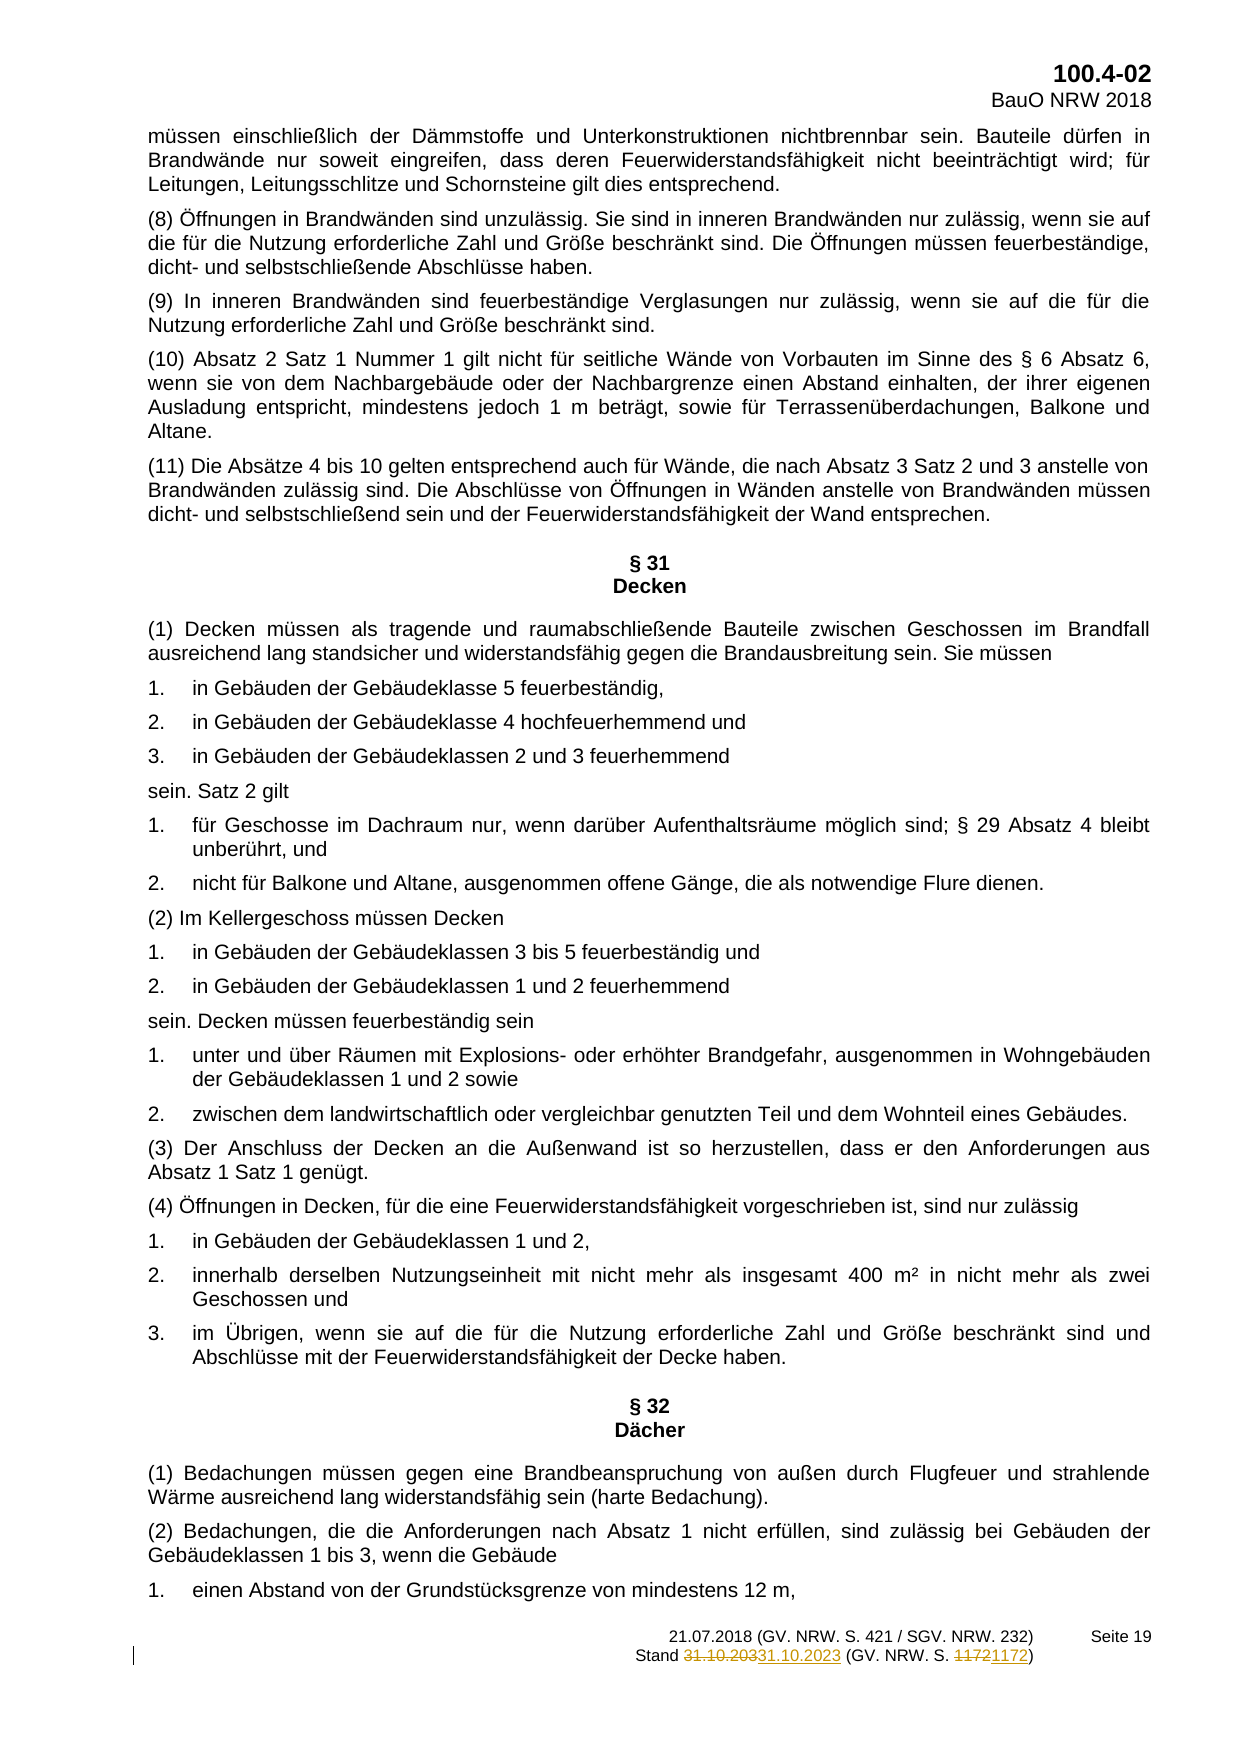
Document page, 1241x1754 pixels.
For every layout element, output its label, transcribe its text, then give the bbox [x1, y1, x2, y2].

text sein. Decken müssen feuerbeständig sein [148, 1009, 1152, 1033]
text 3. in Gebäuden der Gebäudeklassen 2 und 3 feuerhemmend [148, 744, 1152, 768]
text (10) Absatz 2 Satz 1 Nummer 1 gilt nicht für seitliche Wände von Vorbauten im Sinne des § 6 Absatz 6, wenn sie von dem Nachbargebäude oder der Nachbargrenze einen Abstand einhalten, der ihrer eigenen Ausladung entspricht, mindestens jedoch 1 m beträgt, sowie für Terrassenüberdachungen, Balkone und Altane. [148, 347, 1152, 443]
text (8) Öffnungen in Brandwänden sind unzulässig. Sie sind in inneren Brandwänden nur zulässig, wenn sie auf die für die Nutzung erforderliche Zahl und Größe beschränkt sind. Die Öffnungen müssen feuerbeständige, dicht- und selbstschließende Abschlüsse haben. [148, 207, 1152, 278]
text 2. in Gebäuden der Gebäudeklassen 1 und 2 feuerhemmend [148, 974, 1152, 998]
text (4) Öffnungen in Decken, für die eine Feuerwiderstandsfähigkeit vorgeschrieben ist, sind nur zulässig [148, 1194, 1152, 1218]
text 1. in Gebäuden der Gebäudeklassen 3 bis 5 feuerbeständig und [148, 940, 1152, 964]
text 2. nicht für Balkone und Altane, ausgenommen offene Gänge, die als notwendige Flure dienen. [148, 871, 1152, 895]
text 3. im Übrigen, wenn sie auf die für die Nutzung erforderliche Zahl und Größe beschränkt sind und Abschlüsse mit der Feuerwiderstandsfähigkeit der Decke haben. [148, 1321, 1152, 1369]
text 1. in Gebäuden der Gebäudeklassen 1 und 2, [148, 1228, 1152, 1252]
text (11) Die Absätze 4 bis 10 gelten entsprechend auch für Wände, die nach Absatz 3 Satz 2 und 3 anstelle von Brandwänden zulässig sind. Die Abschlüsse von Öffnungen in Wänden anstelle von Brandwänden müssen dicht- und selbstschließend sein und der Feuerwiderstandsfähigkeit der Wand entsprechen. [148, 453, 1152, 525]
text (2) Bedachungen, die die Anforderungen nach Absatz 1 nicht erfüllen, sind zulässig bei Gebäuden der Gebäudeklassen 1 bis 3, wenn die Gebäude [148, 1519, 1152, 1567]
text 2. in Gebäuden der Gebäudeklasse 4 hochfeuerhemmend und [148, 710, 1152, 734]
text 2. innerhalb derselben Nutzungseinheit mit nicht mehr als insgesamt 400 m² in nicht mehr als zwei Geschossen und [148, 1263, 1152, 1311]
text 1. für Geschosse im Dachraum nur, wenn darüber Aufenthaltsräume möglich sind; § 29 Absatz 4 bleibt unberührt, und [148, 813, 1152, 861]
text (1) Decken müssen als tragende und raumabschließende Bauteile zwischen Geschossen im Brandfall ausreichend lang standsicher und widerstandsfähig gegen die Brandausbreitung sein. Sie müssen [148, 617, 1152, 665]
text 1. unter und über Räumen mit Explosions- oder erhöhter Brandgefahr, ausgenommen in Wohngebäuden der Gebäudeklassen 1 und 2 sowie [148, 1043, 1152, 1091]
text 1. in Gebäuden der Gebäudeklasse 5 feuerbeständig, [148, 675, 1152, 699]
text (3) Der Anschluss der Decken an die Außenwand ist so herzustellen, dass er den Anforderungen aus Absatz 1 Satz 1 genügt. [148, 1136, 1152, 1184]
text (9) In inneren Brandwänden sind feuerbeständige Verglasungen nur zulässig, wenn sie auf die für die Nutzung erforderliche Zahl und Größe beschränkt sind. [148, 289, 1152, 337]
text sein. Satz 2 gilt [148, 778, 1152, 802]
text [148, 124, 1152, 196]
text (2) Im Kellergeschoss müssen Decken [148, 906, 1152, 929]
subtitle § 32 Dächer [148, 1394, 1152, 1442]
text 2. zwischen dem landwirtschaftlich oder vergleichbar genutzten Teil und dem Wohnteil eines Gebäudes. [148, 1101, 1152, 1125]
text 1. einen Abstand von der Grundstücksgrenze von mindestens 12 m, [148, 1577, 1152, 1601]
subtitle § 31 Decken [148, 550, 1152, 598]
text (1) Bedachungen müssen gegen eine Brandbeanspruchung von außen durch Flugfeuer und strahlende Wärme ausreichend lang widerstandsfähig sein (harte Bedachung). [148, 1461, 1152, 1509]
